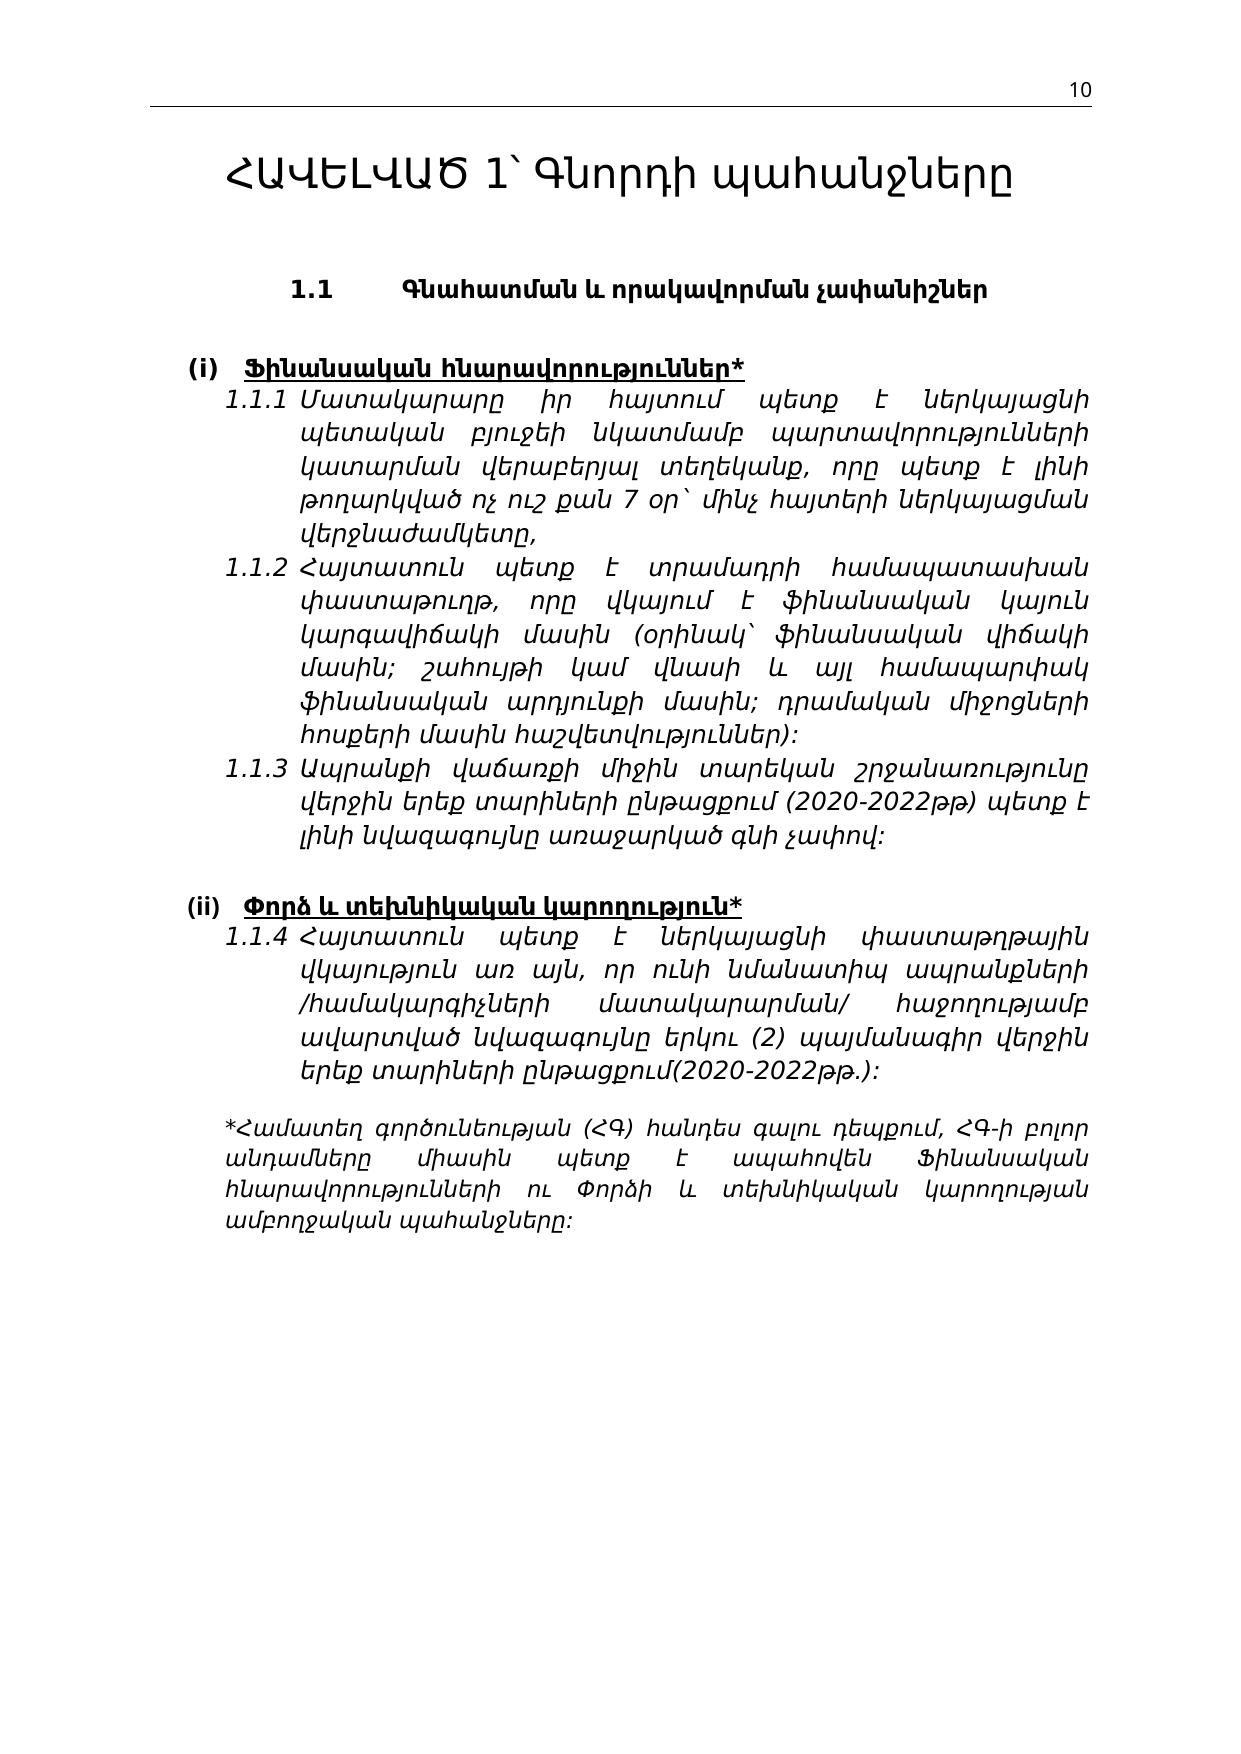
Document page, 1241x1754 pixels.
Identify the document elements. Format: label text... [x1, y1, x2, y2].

list Մատակարարը իր հայտում պետք է ներկայացնի պետական բյուջեի նկատմամբ պարտավորությունների կատարման վերաբերյալ տեղեկանք, որը պետք է լինի թողարկված ոչ ուշ քան 7 օր` մինչ հայտերի ներկայացման վերջնաժամկետը, [225, 385, 1090, 548]
list Փորձ և տեխնիկական կարողություն* [150, 888, 1090, 922]
text *Համատեղ գործունեության (ՀԳ) հանդես գալու դեպքում, ՀԳ-ի բոլոր անդամները միասին պետք է ապահովեն Ֆինանսական հնարավորությունների ու Փորձի և տեխնիկական կարողության ամբողջական պահանջները: [225, 1115, 1090, 1233]
list Ապրանքի վաճառքի միջին տարեկան շրջանառությունը վերջին երեք տարիների ընթացքում (2020-2022թթ) պետք է լինի նվազագույնը առաջարկած գնի չափով: [225, 754, 1090, 850]
list Հայտատուն պետք է ներկայացնի փաստաթղթային վկայություն առ այն, որ ունի նմանատիպ ապրանքների /համակարգիչների մատակարարման/ հաջողությամբ ավարտված նվազագույնը երկու (2) պայմանագիր վերջին երեք տարիների ընթացքում(2020-2022թթ.): [225, 922, 1090, 1086]
subtitle ՀԱՎԵԼՎԱԾ 1՝ Գնորդի պահանջները [150, 150, 1090, 198]
list Հայտատուն պետք է տրամադրի համապատասխան փաստաթուղթ, որը վկայում է ֆինանսական կայուն կարգավիճակի մասին (օրինակ՝ ֆինանսական վիճակի մասին; շահույթի կամ վնասի և այլ համապարփակ ֆինանսական արդյունքի մասին; դրամական միջոցների հոսքերի մասին հաշվետվություններ): [225, 553, 1090, 749]
list Ֆինանսական հնարավորություններ* [150, 351, 1090, 385]
list Գնահատման և որակավորման չափանիշներ [187, 271, 1090, 306]
